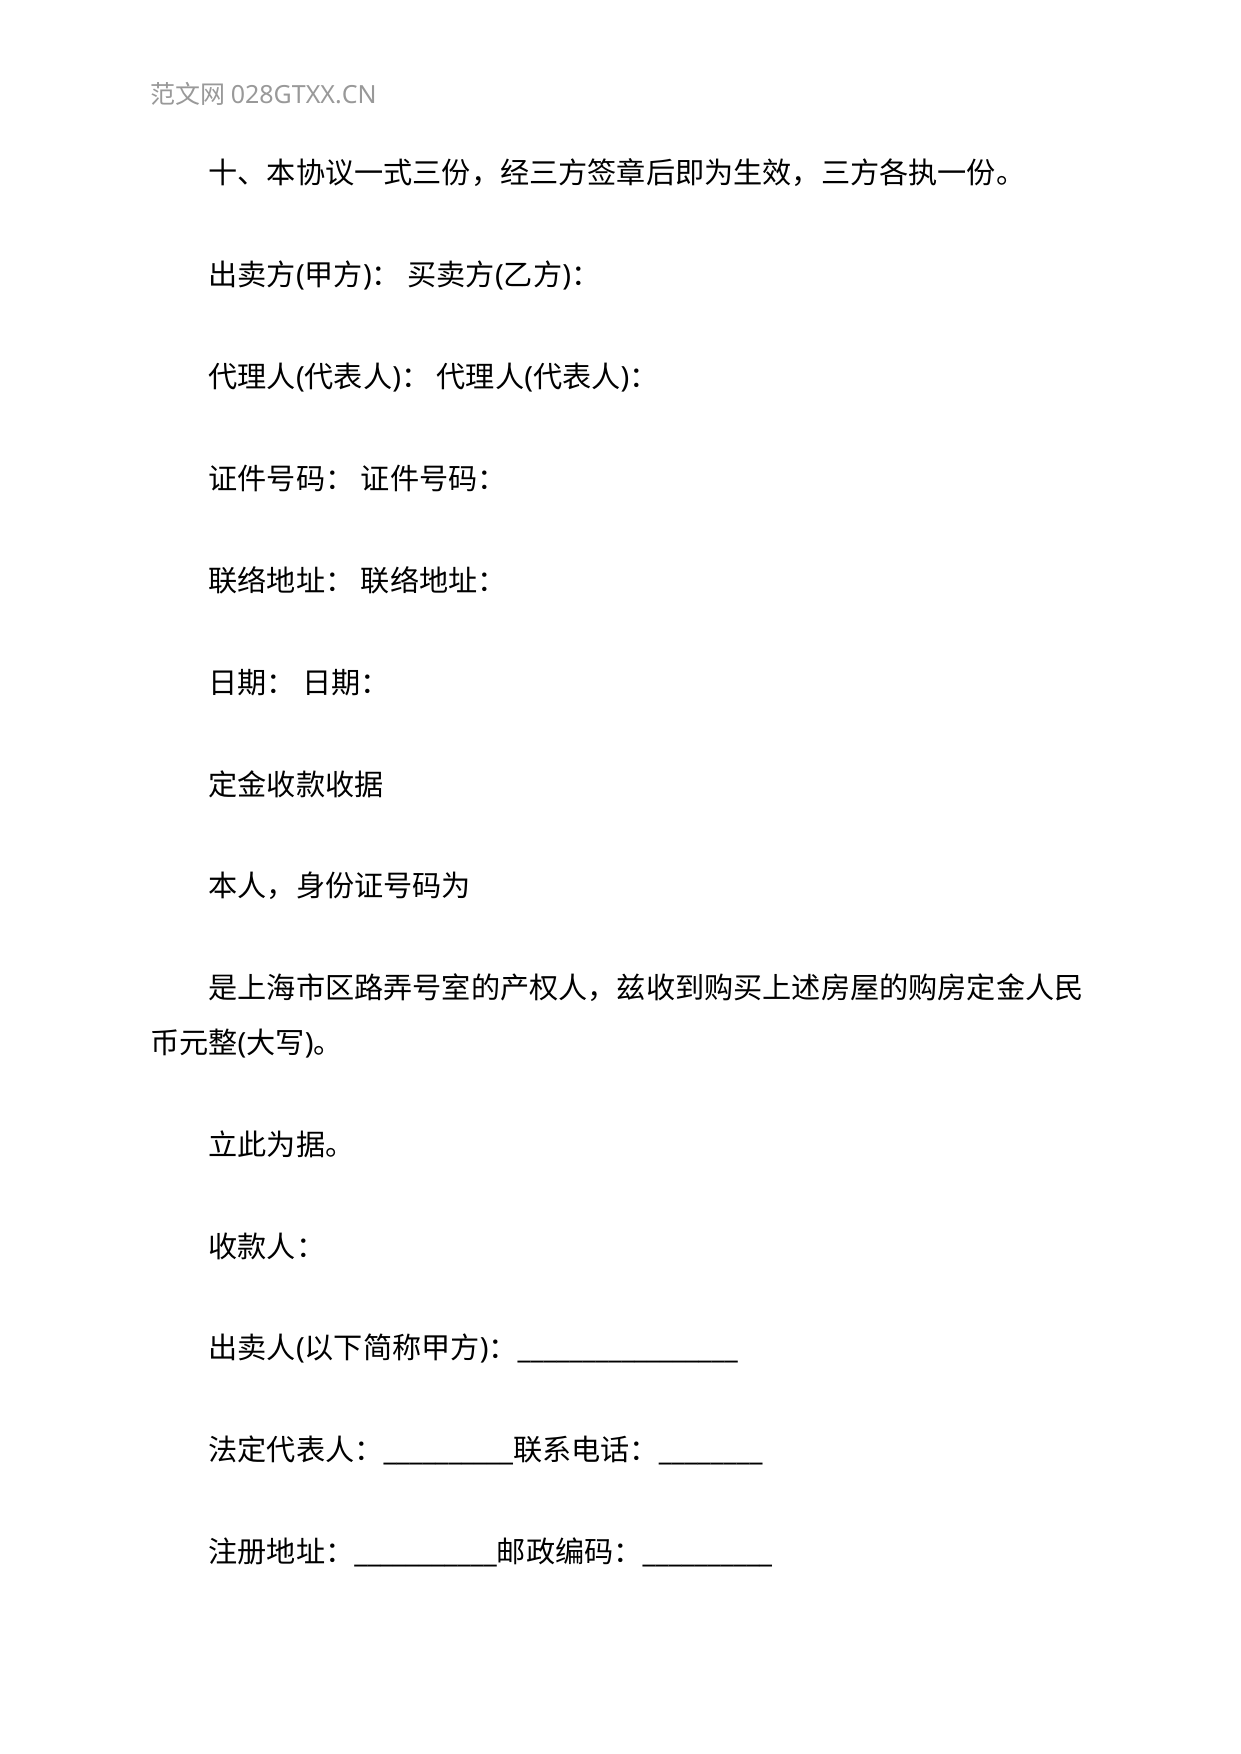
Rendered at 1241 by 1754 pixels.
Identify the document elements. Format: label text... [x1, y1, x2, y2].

text 法定代表人：__________联系电话：________ [150, 1427, 1090, 1469]
text 证件号码： 证件号码： [150, 456, 1090, 498]
text 定金收款收据 [150, 761, 1090, 803]
text 联络地址： 联络地址： [150, 557, 1090, 600]
text 代理人(代表人)： 代理人(代表人)： [150, 354, 1090, 396]
text 立此为据。 [150, 1121, 1090, 1164]
text 出卖人(以下简称甲方)：_________________ [150, 1325, 1090, 1367]
text 十、本协议一式三份，经三方签章后即为生效，三方各执一份。 [150, 150, 1090, 192]
text 本人，身份证号码为 [150, 863, 1090, 905]
text 是上海市区路弄号室的产权人，兹收到购买上述房屋的购房定金人民币元整(大写)。 [150, 964, 1090, 1062]
text 出卖方(甲方)： 买卖方(乙方)： [150, 252, 1090, 294]
text 收款人： [150, 1223, 1090, 1266]
text 日期： 日期： [150, 659, 1090, 702]
text 注册地址：___________邮政编码：__________ [150, 1529, 1090, 1571]
